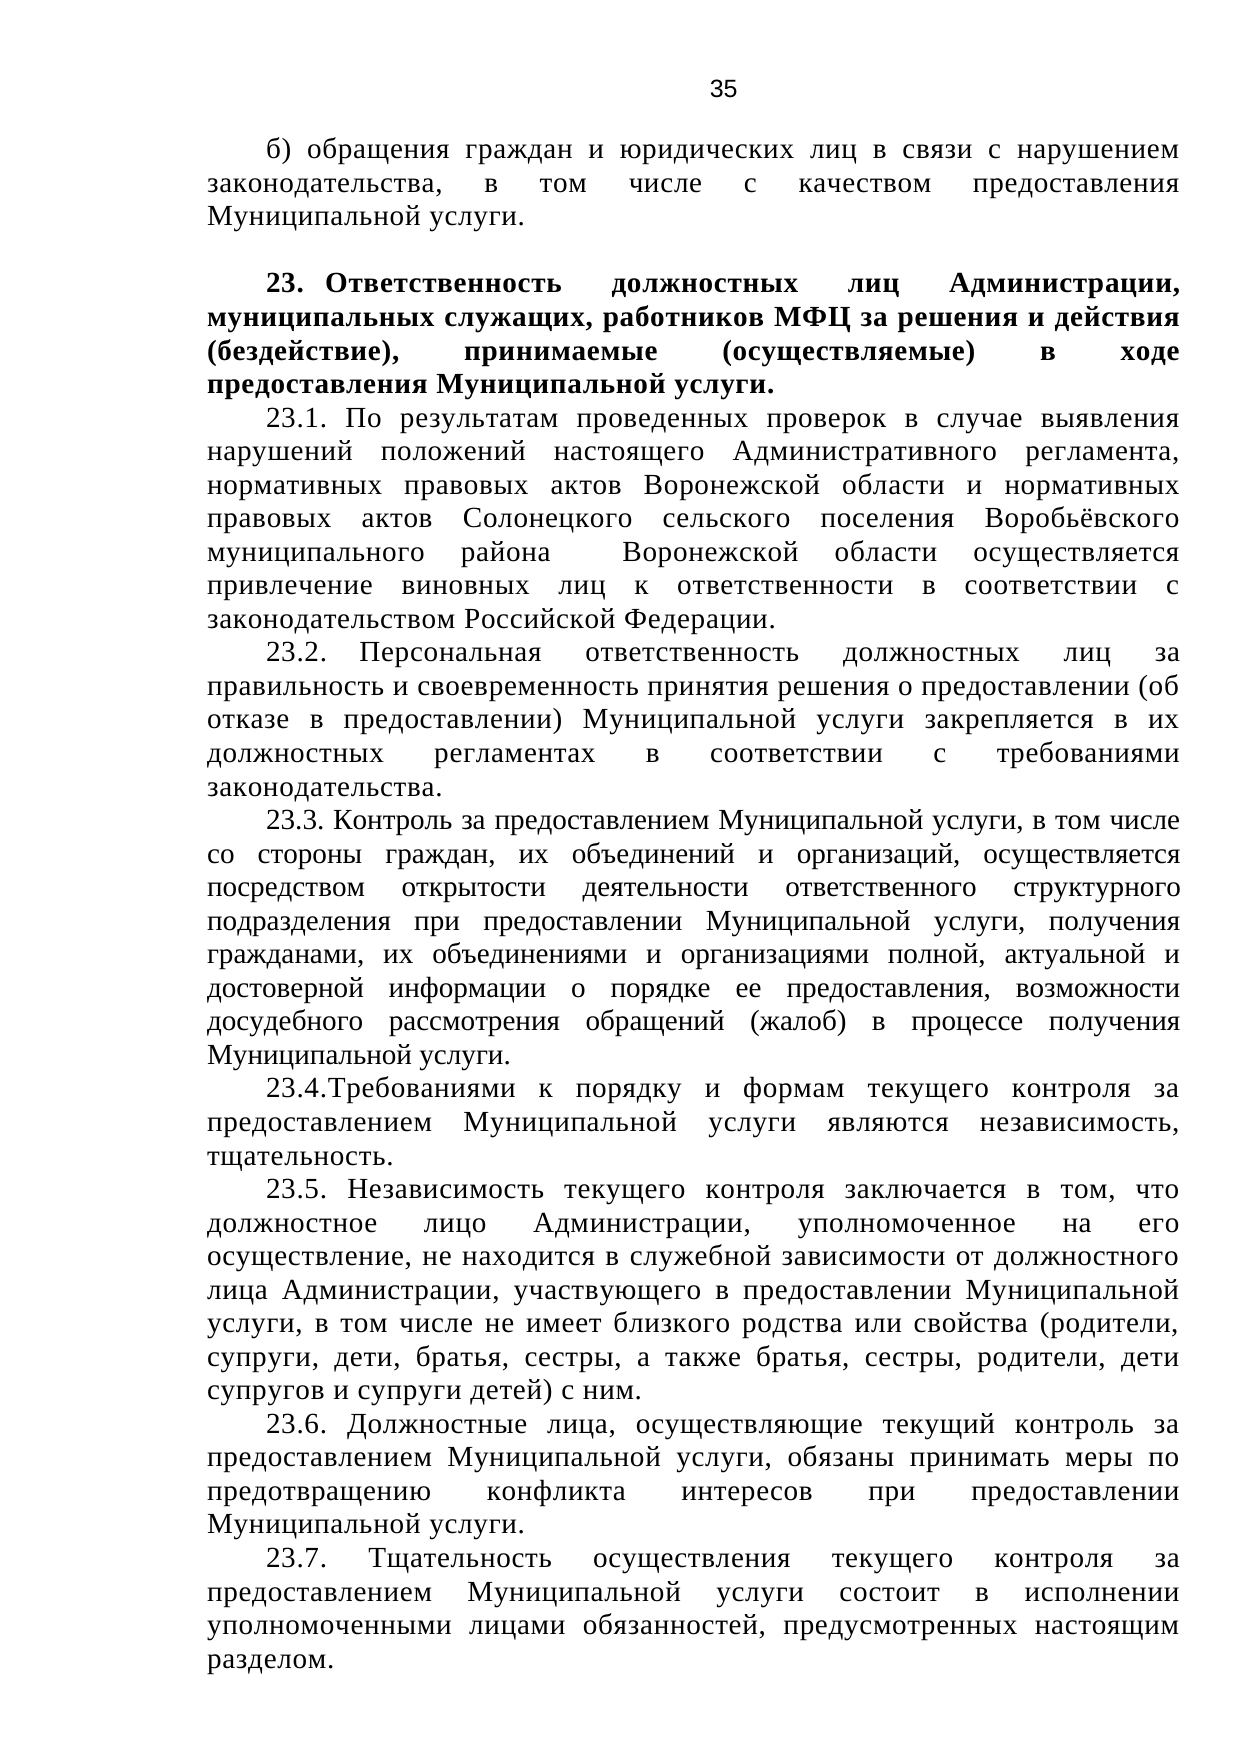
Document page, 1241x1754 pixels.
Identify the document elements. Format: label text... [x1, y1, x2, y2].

text 23.3. Контроль за предоставлением Муниципальной услуги, в том числе со стороны граждан, их объединений и организаций, осуществляется посредством открытости деятельности ответственного структурного подразделения при предоставлении Муниципальной услуги, получения гражданами, их объединениями и организациями полной, актуальной и достоверной информации о порядке ее предоставления, возможности досудебного рассмотрения обращений (жалоб) в процессе получения Муниципальной услуги. [207, 802, 1181, 1071]
text 23.7. Тщательность осуществления текущего контроля за предоставлением Муниципальной услуги состоит в исполнении уполномоченными лицами обязанностей, предусмотренных настоящим разделом. [207, 1540, 1181, 1674]
list Персональная ответственность должностных лиц за правильность и своевременность принятия решения о предоставлении (об отказе в предоставлении) Муниципальной услуги закрепляется в их должностных регламентах в соответствии с требованиями законодательства. [207, 634, 1181, 802]
text б) обращения граждан и юридических лиц в связи с нарушением законодательства, в том числе с качеством предоставления Муниципальной услуги. [207, 131, 1181, 232]
list Ответственность должностных лиц Администрации, муниципальных служащих, работников МФЦ за решения и действия (бездействие), принимаемые (осуществляемые) в ходе предоставления Муниципальной услуги. [207, 266, 1181, 400]
text 23.4.Требованиями к порядку и формам текущего контроля за предоставлением Муниципальной услуги являются независимость, тщательность. [207, 1071, 1181, 1171]
text 23.5. Независимость текущего контроля заключается в том, что должностное лицо Администрации, уполномоченное на его осуществление, не находится в служебной зависимости от должностного лица Администрации, участвующего в предоставлении Муниципальной услуги, в том числе не имеет близкого родства или свойства (родители, супруги, дети, братья, сестры, а также братья, сестры, родители, дети супругов и супруги детей) с ним. [207, 1171, 1181, 1406]
text 23.1. По результатам проведенных проверок в случае выявления нарушений положений настоящего Административного регламента, нормативных правовых актов Воронежской области и нормативных правовых актов Солонецкого сельского поселения Воробьёвского муниципального района Воронежской области осуществляется привлечение виновных лиц к ответственности в соответствии с законодательством Российской Федерации. [207, 400, 1181, 634]
text 23.6. Должностные лица, осуществляющие текущий контроль за предоставлением Муниципальной услуги, обязаны принимать меры по предотвращению конфликта интересов при предоставлении Муниципальной услуги. [207, 1406, 1181, 1540]
